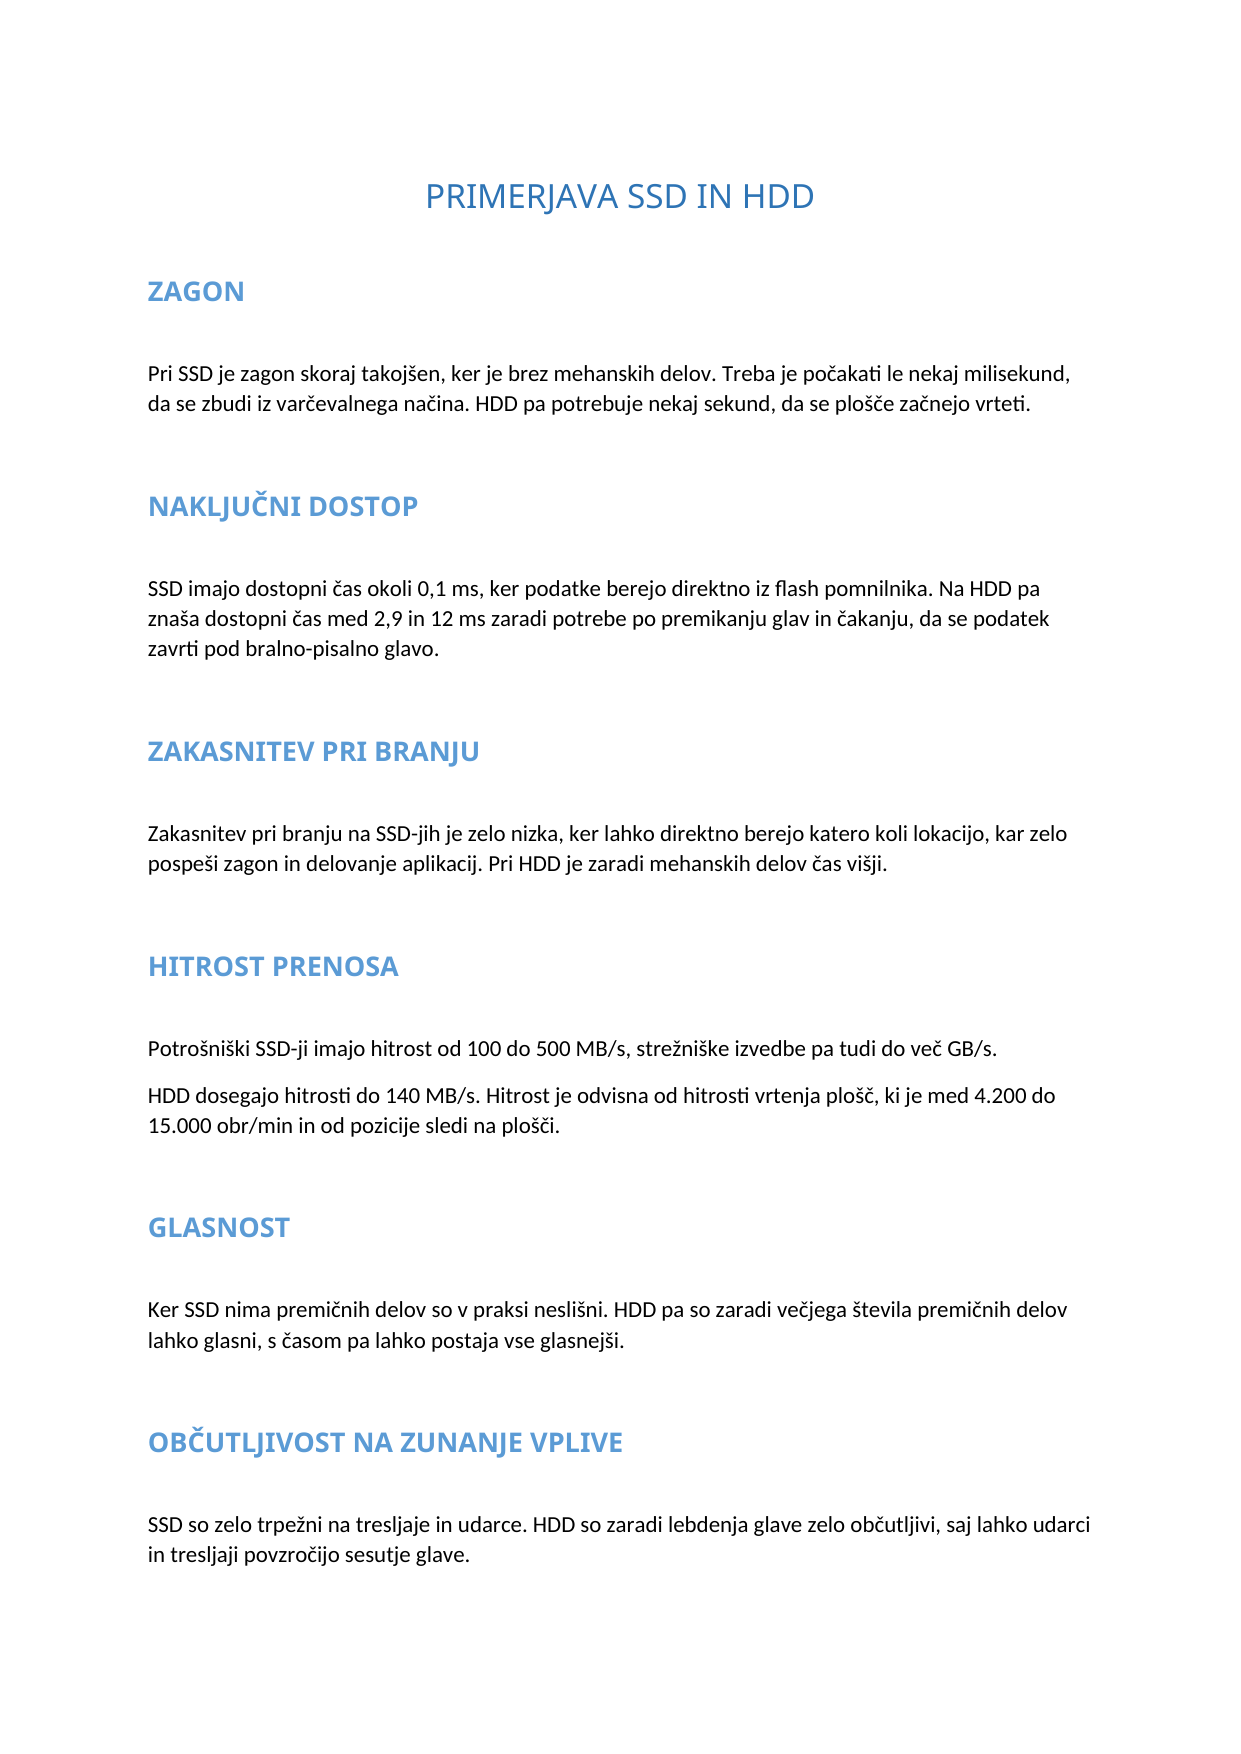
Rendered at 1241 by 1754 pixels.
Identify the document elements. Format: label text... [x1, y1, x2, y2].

text Pri SSD je zagon skoraj takojšen, ker je brez mehanskih delov. Treba je počakati le nekaj milisekund, da se zbudi iz varčevalnega načina. HDD pa potrebuje nekaj sekund, da se plošče začnejo vrteti. [148, 359, 1093, 417]
subtitle OBČUTLJIVOST NA ZUNANJE VPLIVE [148, 1424, 1093, 1461]
text SSD so zelo trpežni na tresljaje in udarce. HDD so zaradi lebdenja glave zelo občutljivi, saj lahko udarci in tresljaji povzročijo sesutje glave. [148, 1510, 1093, 1568]
text SSD imajo dostopni čas okoli 0,1 ms, ker podatke berejo direktno iz flash pomnilnika. Na HDD pa znaša dostopni čas med 2,9 in 12 ms zaradi potrebe po premikanju glav in čakanju, da se podatek zavrti pod bralno-pisalno glavo. [148, 574, 1093, 662]
subtitle HITROST PRENOSA [148, 947, 1093, 984]
subtitle NAKLJUČNI DOSTOP [148, 487, 1093, 524]
text HDD dosegajo hitrosti do 140 MB/s. Hitrost je odvisna od hitrosti vrtenja plošč, ki je med 4.200 do 15.000 obr/min in od pozicije sledi na plošči. [148, 1081, 1093, 1139]
text Ker SSD nima premičnih delov so v praksi neslišni. HDD pa so zaradi večjega števila premičnih delov lahko glasni, s časom pa lahko postaja vse glasnejši. [148, 1296, 1093, 1354]
text Zakasnitev pri branju na SSD-jih je zelo nizka, ker lahko direktno berejo katero koli lokacijo, kar zelo pospeši zagon in delovanje aplikacij. Pri HDD je zaradi mehanskih delov čas višji. [148, 819, 1093, 877]
subtitle ZAKASNITEV PRI BRANJU [148, 732, 1093, 769]
text Potrošniški SSD-ji imajo hitrost od 100 do 500 MB/s, strežniške izvedbe pa tudi do več GB/s. [148, 1034, 1093, 1062]
subtitle PRIMERJAVA SSD IN HDD [148, 173, 1093, 218]
subtitle ZAGON [148, 273, 1093, 309]
subtitle GLASNOST [148, 1209, 1093, 1246]
